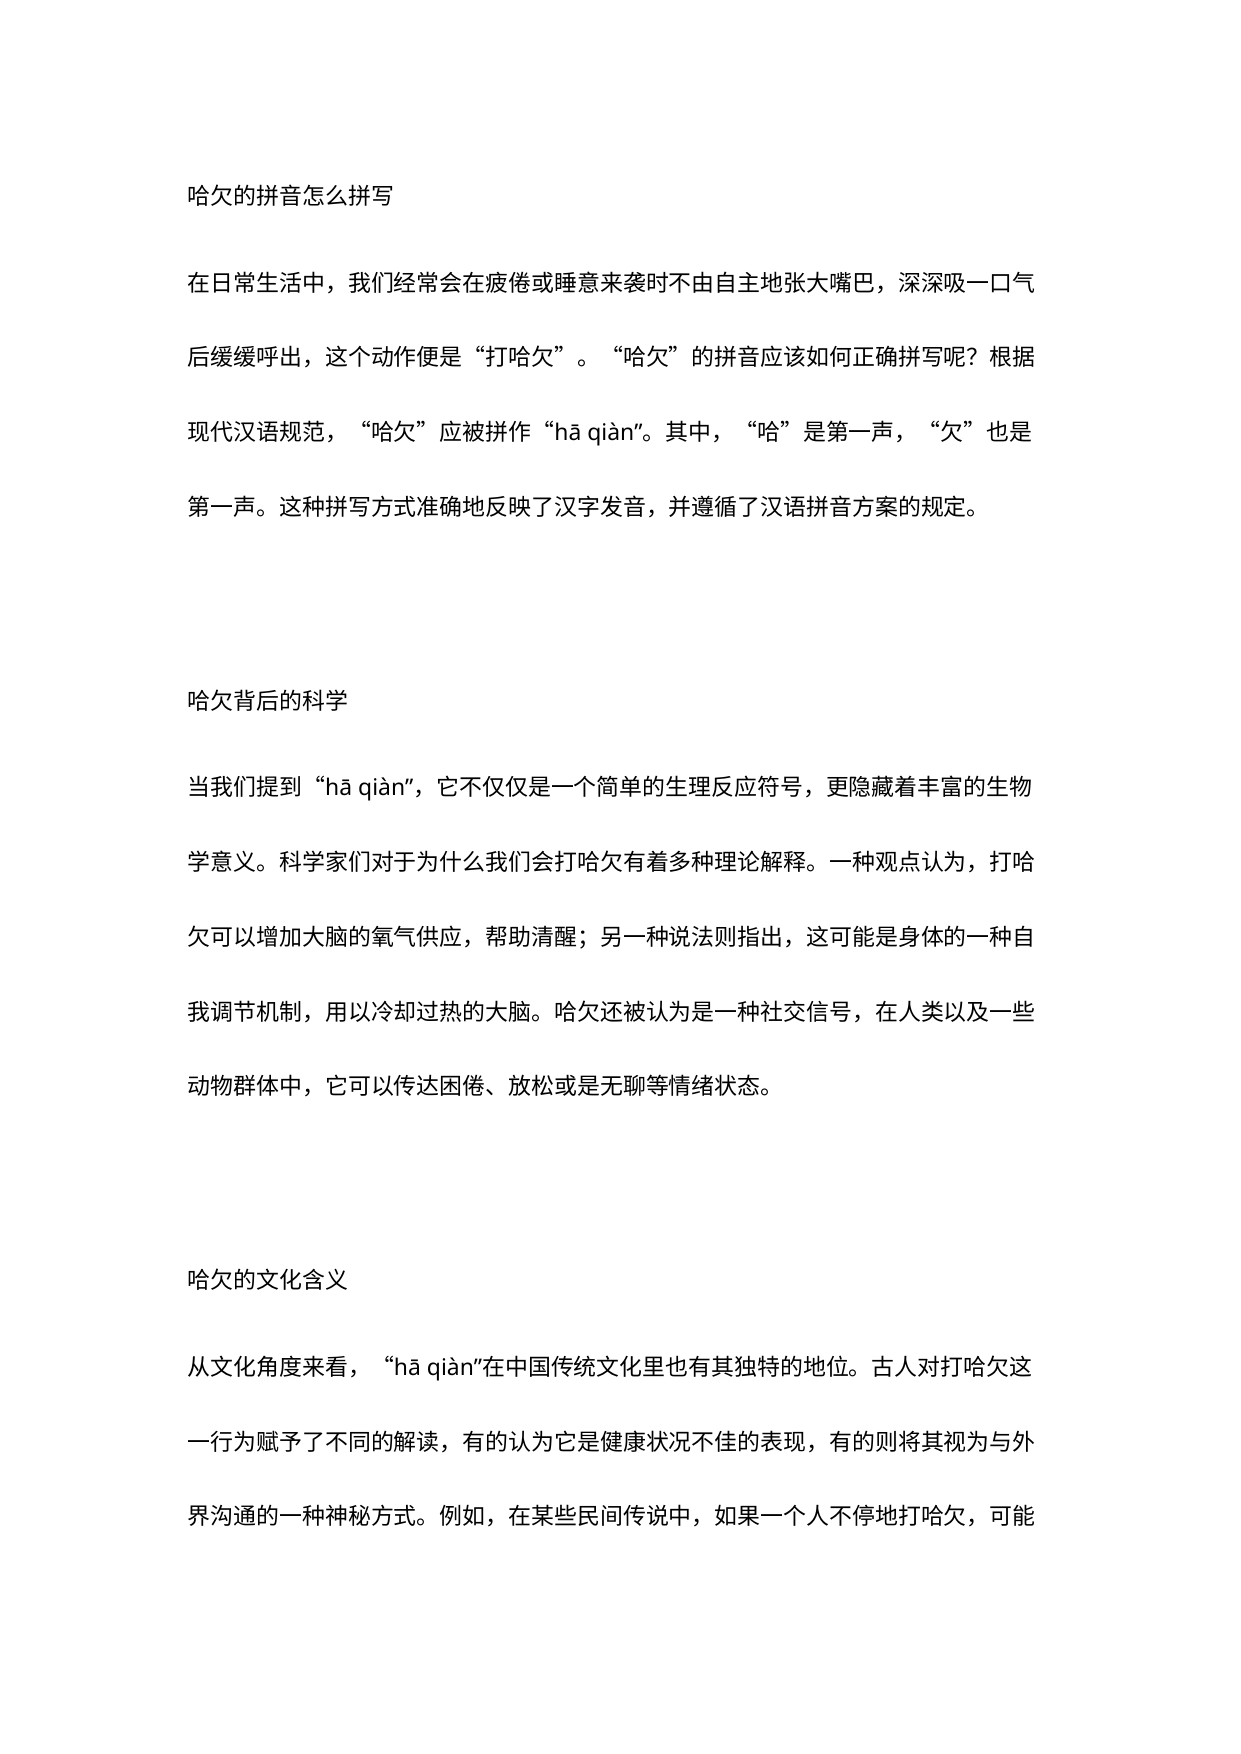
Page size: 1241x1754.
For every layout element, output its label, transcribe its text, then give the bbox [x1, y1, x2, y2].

text 在日常生活中，我们经常会在疲倦或睡意来袭时不由自主地张大嘴巴，深深吸一口气后缓缓呼出，这个动作便是“打哈欠”。“哈欠”的拼音应该如何正确拼写呢？根据现代汉语规范，“哈欠”应被拼作“hā qiàn”。其中，“哈”是第一声，“欠”也是第一声。这种拼写方式准确地反映了汉字发音，并遵循了汉语拼音方案的规定。 [187, 248, 1053, 538]
text 哈欠的拼音怎么拼写 [187, 162, 1053, 227]
text 哈欠的文化含义 [187, 1246, 1053, 1311]
text 哈欠背后的科学 [187, 667, 1053, 732]
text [187, 1333, 1053, 1547]
text 当我们提到“hā qiàn”，它不仅仅是一个简单的生理反应符号，更隐藏着丰富的生物学意义。科学家们对于为什么我们会打哈欠有着多种理论解释。一种观点认为，打哈欠可以增加大脑的氧气供应，帮助清醒；另一种说法则指出，这可能是身体的一种自我调节机制，用以冷却过热的大脑。哈欠还被认为是一种社交信号，在人类以及一些动物群体中，它可以传达困倦、放松或是无聊等情绪状态。 [187, 753, 1053, 1117]
